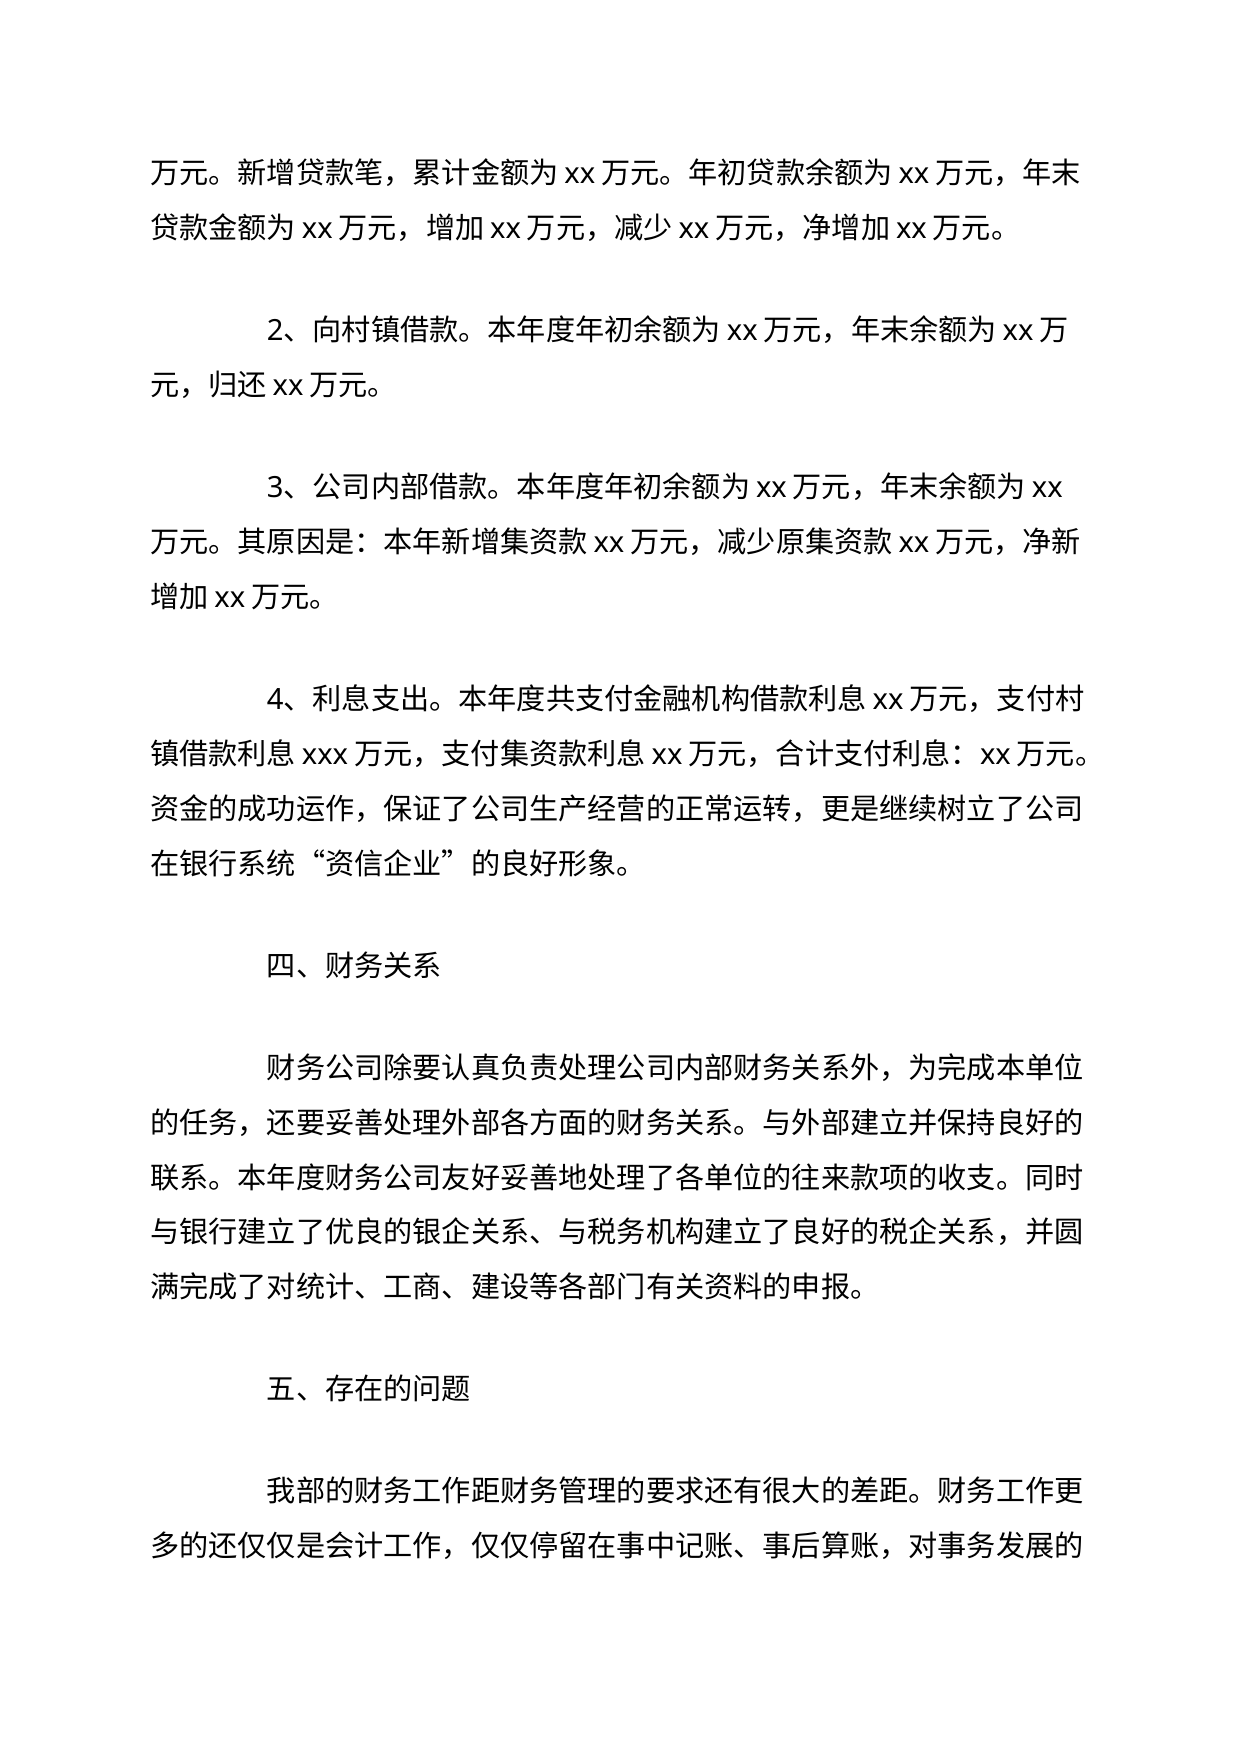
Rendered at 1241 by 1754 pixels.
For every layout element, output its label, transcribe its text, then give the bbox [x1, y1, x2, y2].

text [150, 150, 1090, 247]
text 3、公司内部借款。本年度年初余额为xx万元，年末余额为xx万元。其原因是：本年新增集资款xx万元，减少原集资款xx万元，净新增加xx万元。 [150, 464, 1090, 616]
text 4、利息支出。本年度共支付金融机构借款利息xx万元，支付村镇借款利息xxx万元，支付集资款利息xx万元，合计支付利息：xx万元。资金的成功运作，保证了公司生产经营的正常运转，更是继续树立了公司在银行系统“资信企业”的良好形象。 [150, 676, 1090, 883]
text 五、存在的问题 [150, 1366, 1090, 1408]
text 2、向村镇借款。本年度年初余额为xx万元，年末余额为xx万元，归还xx万元。 [150, 307, 1090, 404]
text 四、财务关系 [150, 943, 1090, 985]
text 财务公司除要认真负责处理公司内部财务关系外，为完成本单位的任务，还要妥善处理外部各方面的财务关系。与外部建立并保持良好的联系。本年度财务公司友好妥善地处理了各单位的往来款项的收支。同时与银行建立了优良的银企关系、与税务机构建立了良好的税企关系，并圆满完成了对统计、工商、建设等各部门有关资料的申报。 [150, 1044, 1090, 1306]
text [150, 1467, 1090, 1565]
